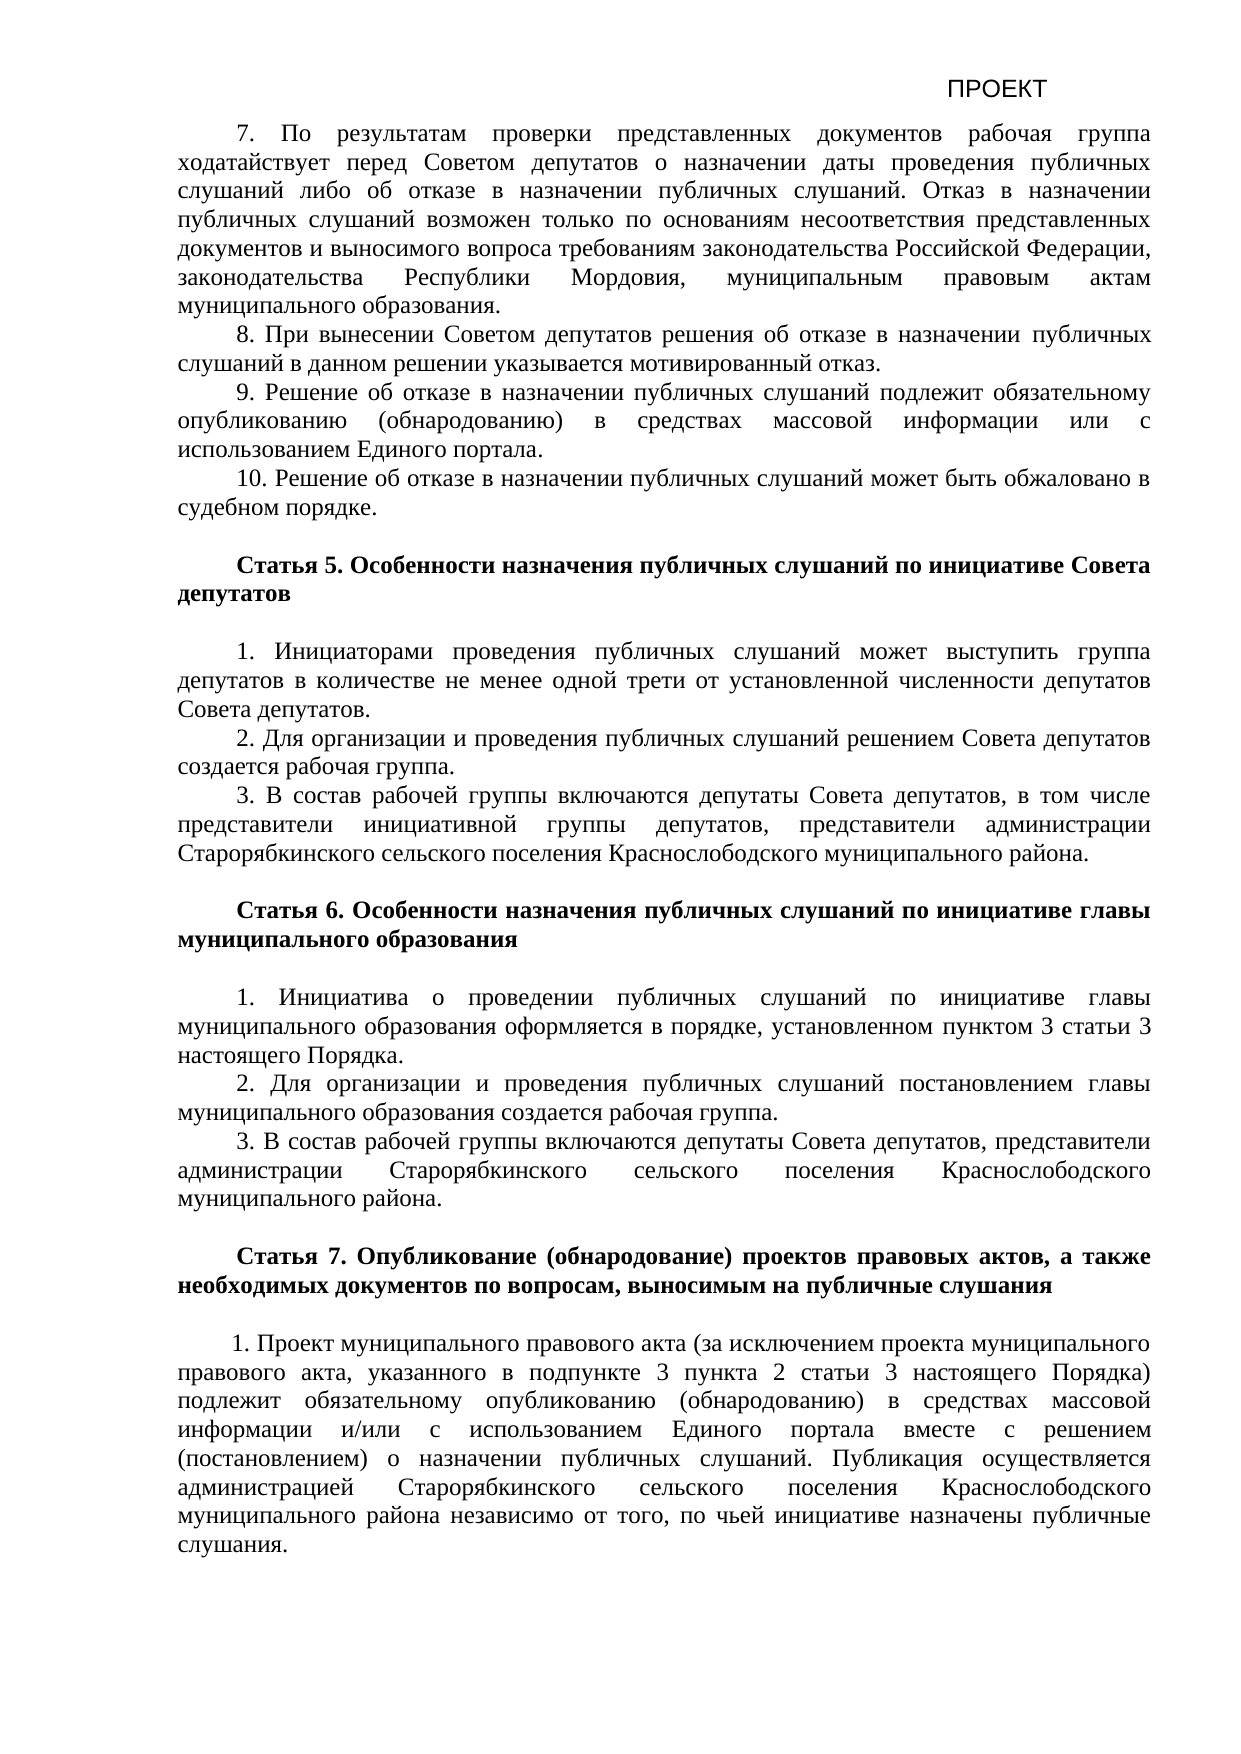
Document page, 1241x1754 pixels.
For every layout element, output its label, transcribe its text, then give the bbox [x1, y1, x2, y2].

text 1. Инициаторами проведения публичных слушаний может выступить группа депутатов в количестве не менее одной трети от установленной численности депутатов Совета депутатов. [177, 636, 1152, 723]
text 8. При вынесении Советом депутатов решения об отказе в назначении публичных слушаний в данном решении указывается мотивированный отказ. [177, 319, 1152, 377]
text Статья 5. Особенности назначения публичных слушаний по инициативе Совета депутатов [177, 550, 1152, 607]
text 2. Для организации и проведения публичных слушаний постановлением главы муниципального образования создается рабочая группа. [177, 1068, 1152, 1126]
text 3. В состав рабочей группы включаются депутаты Совета депутатов, представители администрации Старорябкинского сельского поселения Краснослободского муниципального района. [177, 1126, 1152, 1212]
text 1. Проект муниципального правового акта (за исключением проекта муниципального правового акта, указанного в подпункте 3 пункта 2 статьи 3 настоящего Порядка) подлежит обязательному опубликованию (обнародованию) в средствах массовой информации и/или с использованием Единого портала вместе с решением (постановлением) о назначении публичных слушаний. Публикация осуществляется администрацией Старорябкинского сельского поселения Краснослободского муниципального района независимо от того, по чьей инициативе назначены публичные слушания. [177, 1328, 1152, 1558]
text 9. Решение об отказе в назначении публичных слушаний подлежит обязательному опубликованию (обнародованию) в средствах массовой информации или с использованием Единого портала. [177, 377, 1152, 463]
text Статья 7. Опубликование (обнародование) проектов правовых актов, а также необходимых документов по вопросам, выносимым на публичные слушания [177, 1241, 1152, 1299]
text 3. В состав рабочей группы включаются депутаты Совета депутатов, в том числе представители инициативной группы депутатов, представители администрации Старорябкинского сельского поселения Краснослободского муниципального района. [177, 780, 1152, 866]
text 1. Инициатива о проведении публичных слушаний по инициативе главы муниципального образования оформляется в порядке, установленном пунктом 3 статьи 3 настоящего Порядка. [177, 982, 1152, 1068]
text Статья 6. Особенности назначения публичных слушаний по инициативе главы муниципального образования [177, 896, 1152, 953]
text 10. Решение об отказе в назначении публичных слушаний может быть обжаловано в судебном порядке. [177, 463, 1152, 521]
text 7. По результатам проверки представленных документов рабочая группа ходатайствует перед Советом депутатов о назначении даты проведения публичных слушаний либо об отказе в назначении публичных слушаний. Отказ в назначении публичных слушаний возможен только по основаниям несоответствия представленных документов и выносимого вопроса требованиям законодательства Российской Федерации, законодательства Республики Мордовия, муниципальным правовым актам муниципального образования. [177, 118, 1152, 319]
text 2. Для организации и проведения публичных слушаний решением Совета депутатов создается рабочая группа. [177, 723, 1152, 780]
